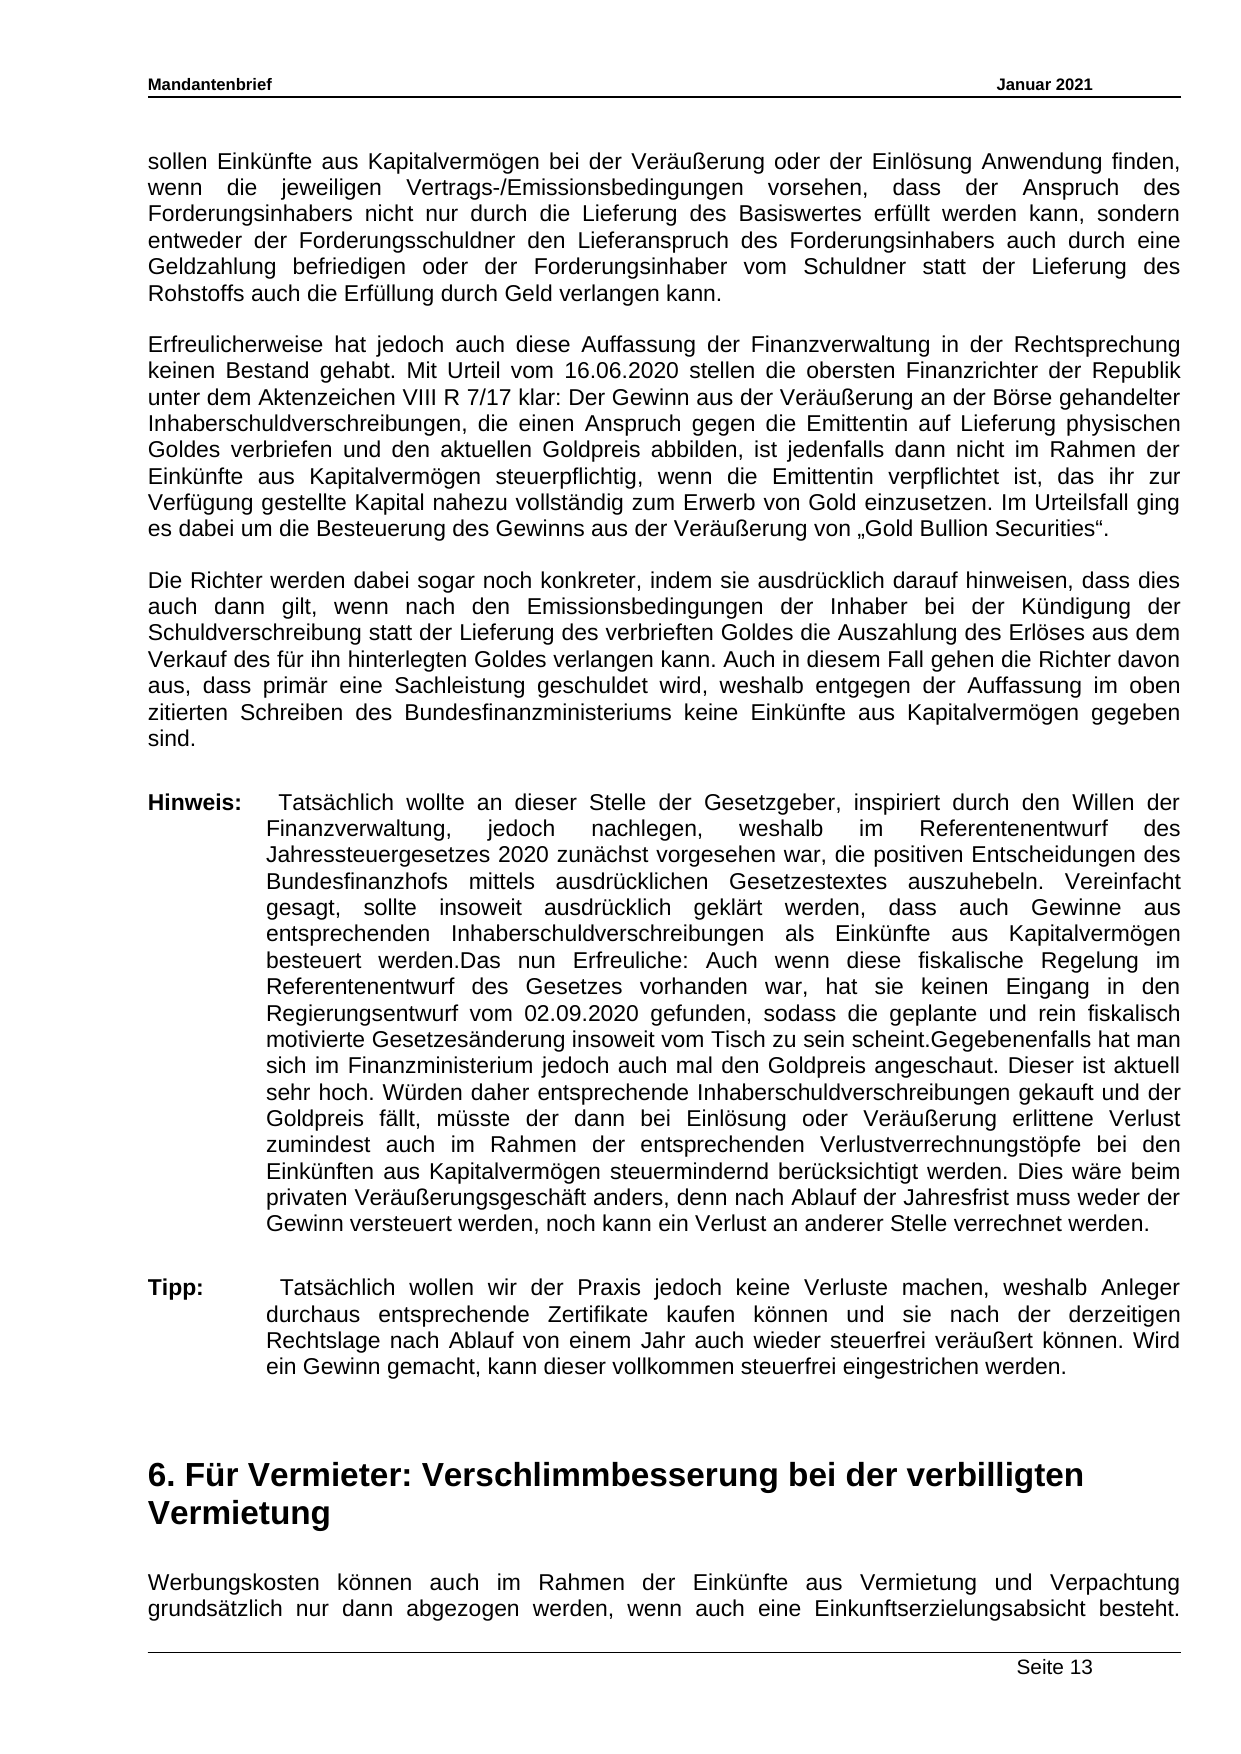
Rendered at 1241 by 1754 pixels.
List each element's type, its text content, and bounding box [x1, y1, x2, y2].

text Die Richter werden dabei sogar noch konkreter, indem sie ausdrücklich darauf hinweisen, dass dies auch dann gilt, wenn nach den Emissionsbedingungen der Inhaber bei der Kündigung der Schuldverschreibung statt der Lieferung des verbrieften Goldes die Auszahlung des Erlöses aus dem Verkauf des für ihn hinterlegten Goldes verlangen kann. Auch in diesem Fall gehen die Richter davon aus, dass primär eine Sachleistung geschuldet wird, weshalb entgegen der Auffassung im oben zitierten Schreiben des Bundesfinanzministeriums keine Einkünfte aus Kapitalvermögen gegeben sind. [148, 567, 1181, 751]
text Tipp: Tatsächlich wollen wir der Praxis jedoch keine Verluste machen, weshalb Anleger durchaus entsprechende Zertifikate kaufen können und sie nach der derzeitigen Rechtslage nach Ablauf von einem Jahr auch wieder steuerfrei veräußert können. Wird ein Gewinn gemacht, kann dieser vollkommen steuerfrei eingestrichen werden. [148, 1274, 1181, 1379]
subtitle 6. Für Vermieter: Verschlimmbesserung bei der verbilligten Vermietung [148, 1454, 1181, 1531]
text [148, 1569, 1181, 1622]
text Erfreulicherweise hat jedoch auch diese Auffassung der Finanzverwaltung in der Rechtsprechung keinen Bestand gehabt. Mit Urteil vom 16.06.2020 stellen die obersten Finanzrichter der Republik unter dem Aktenzeichen VIII R 7/17 klar: Der Gewinn aus der Veräußerung an der Börse gehandelter Inhaberschuldverschreibungen, die einen Anspruch gegen die Emittentin auf Lieferung physischen Goldes verbriefen und den aktuellen Goldpreis abbilden, ist jedenfalls dann nicht im Rahmen der Einkünfte aus Kapitalvermögen steuerpflichtig, wenn die Emittentin verpflichtet ist, das ihr zur Verfügung gestellte Kapital nahezu vollständig zum Erwerb von Gold einzusetzen. Im Urteilsfall ging es dabei um die Besteuerung des Gewinns aus der Veräußerung von „Gold Bullion Securities“. [148, 331, 1181, 542]
text Hinweis: Tatsächlich wollte an dieser Stelle der Gesetzgeber, inspiriert durch den Willen der Finanzverwaltung, jedoch nachlegen, weshalb im Referentenentwurf des Jahressteuergesetzes 2020 zunächst vorgesehen war, die positiven Entscheidungen des Bundesfinanzhofs mittels ausdrücklichen Gesetzestextes auszuhebeln. Vereinfacht gesagt, sollte insoweit ausdrücklich geklärt werden, dass auch Gewinne aus entsprechenden Inhaberschuldverschreibungen als Einkünfte aus Kapitalvermögen besteuert werden. [148, 789, 1181, 1237]
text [148, 148, 1181, 306]
